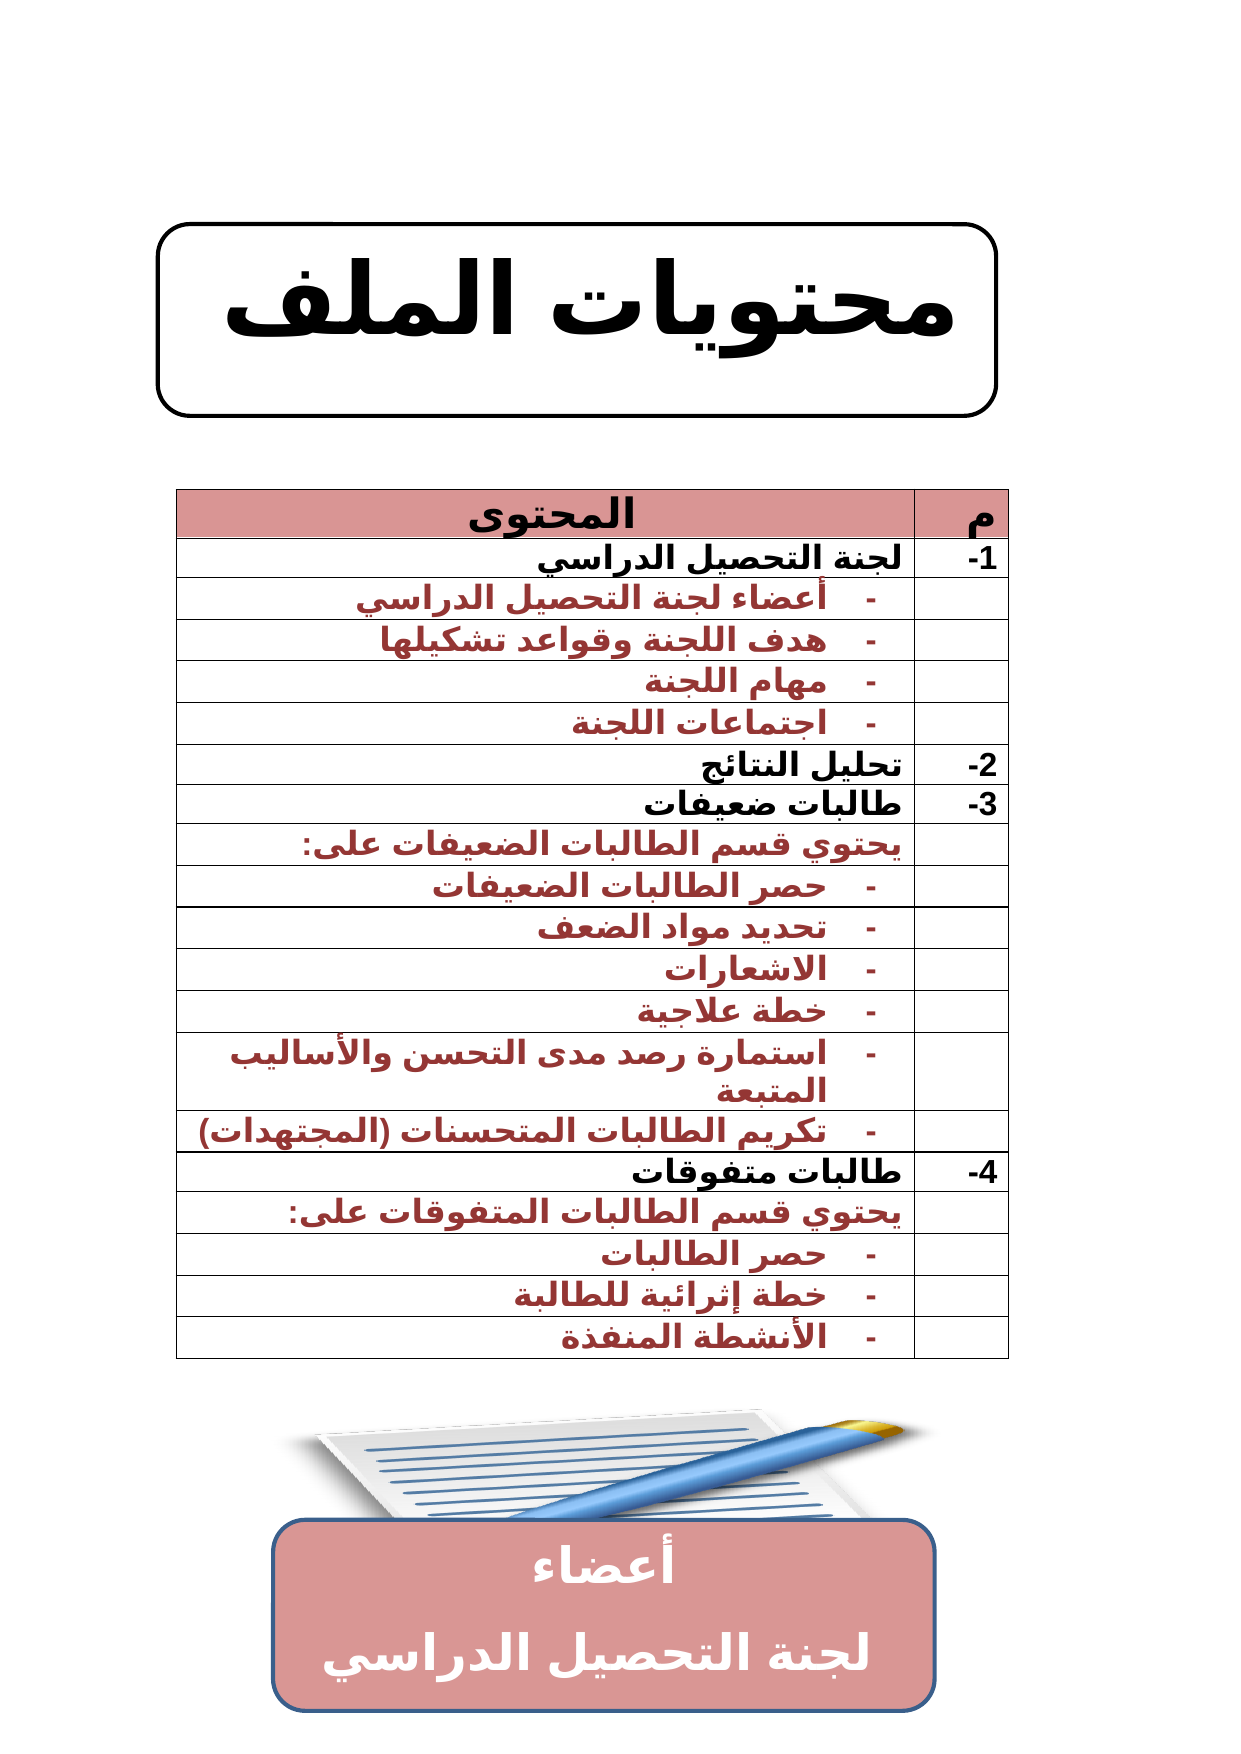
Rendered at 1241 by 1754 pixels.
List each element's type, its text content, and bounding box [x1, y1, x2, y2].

table_cell حصر الطالبات الضعيفات [177, 866, 914, 906]
table_cell خطة إثرائية للطالبة [177, 1276, 914, 1316]
table_cell الاشعارات [177, 949, 914, 990]
table_cell [915, 949, 1008, 990]
table_cell هدف اللجنة وقواعد تشكيلها [177, 620, 914, 660]
table_cell [915, 866, 1008, 906]
table_cell [915, 824, 1008, 865]
table_cell يحتوي قسم الطالبات المتفوقات على: [177, 1192, 914, 1233]
table_cell طالبات ضعيفات [177, 785, 914, 823]
table_cell 4- [915, 1153, 1008, 1191]
table_cell [915, 1276, 1008, 1316]
table_cell [915, 1111, 1008, 1151]
table_cell استمارة رصد مدى التحسن والأساليب المتبعة [177, 1033, 914, 1110]
table_cell يحتوي قسم الطالبات الضعيفات على: [177, 824, 914, 865]
table_cell حصر الطالبات [177, 1234, 914, 1274]
table_cell [915, 1317, 1008, 1358]
table_cell [915, 578, 1008, 619]
table_cell لجنة التحصيل الدراسي [177, 539, 914, 577]
table_cell 1- [915, 539, 1008, 577]
table_cell طالبات متفوقات [177, 1153, 914, 1191]
table_cell [915, 620, 1008, 660]
table_cell اجتماعات اللجنة [177, 703, 914, 744]
table_cell 2- [915, 745, 1008, 783]
table_header م [915, 490, 1008, 537]
table_header المحتوى [177, 490, 914, 537]
table_cell [915, 703, 1008, 744]
table_cell [915, 991, 1008, 1032]
table_cell تحليل النتائج [177, 745, 914, 783]
table_cell [915, 1192, 1008, 1233]
table_cell خطة علاجية [177, 991, 914, 1032]
table_cell تحديد مواد الضعف [177, 908, 914, 948]
table_cell أعضاء لجنة التحصيل الدراسي [177, 578, 914, 619]
table_cell الأنشطة المنفذة [177, 1317, 914, 1358]
table_cell [915, 661, 1008, 702]
table_cell تكريم الطالبات المتحسنات (المجتهدات) [177, 1111, 914, 1151]
table_cell 3- [915, 785, 1008, 823]
picture [269, 1406, 942, 1517]
table_cell [915, 1234, 1008, 1274]
table_cell [915, 908, 1008, 948]
table_cell [915, 1033, 1008, 1110]
table_cell مهام اللجنة [177, 661, 914, 702]
